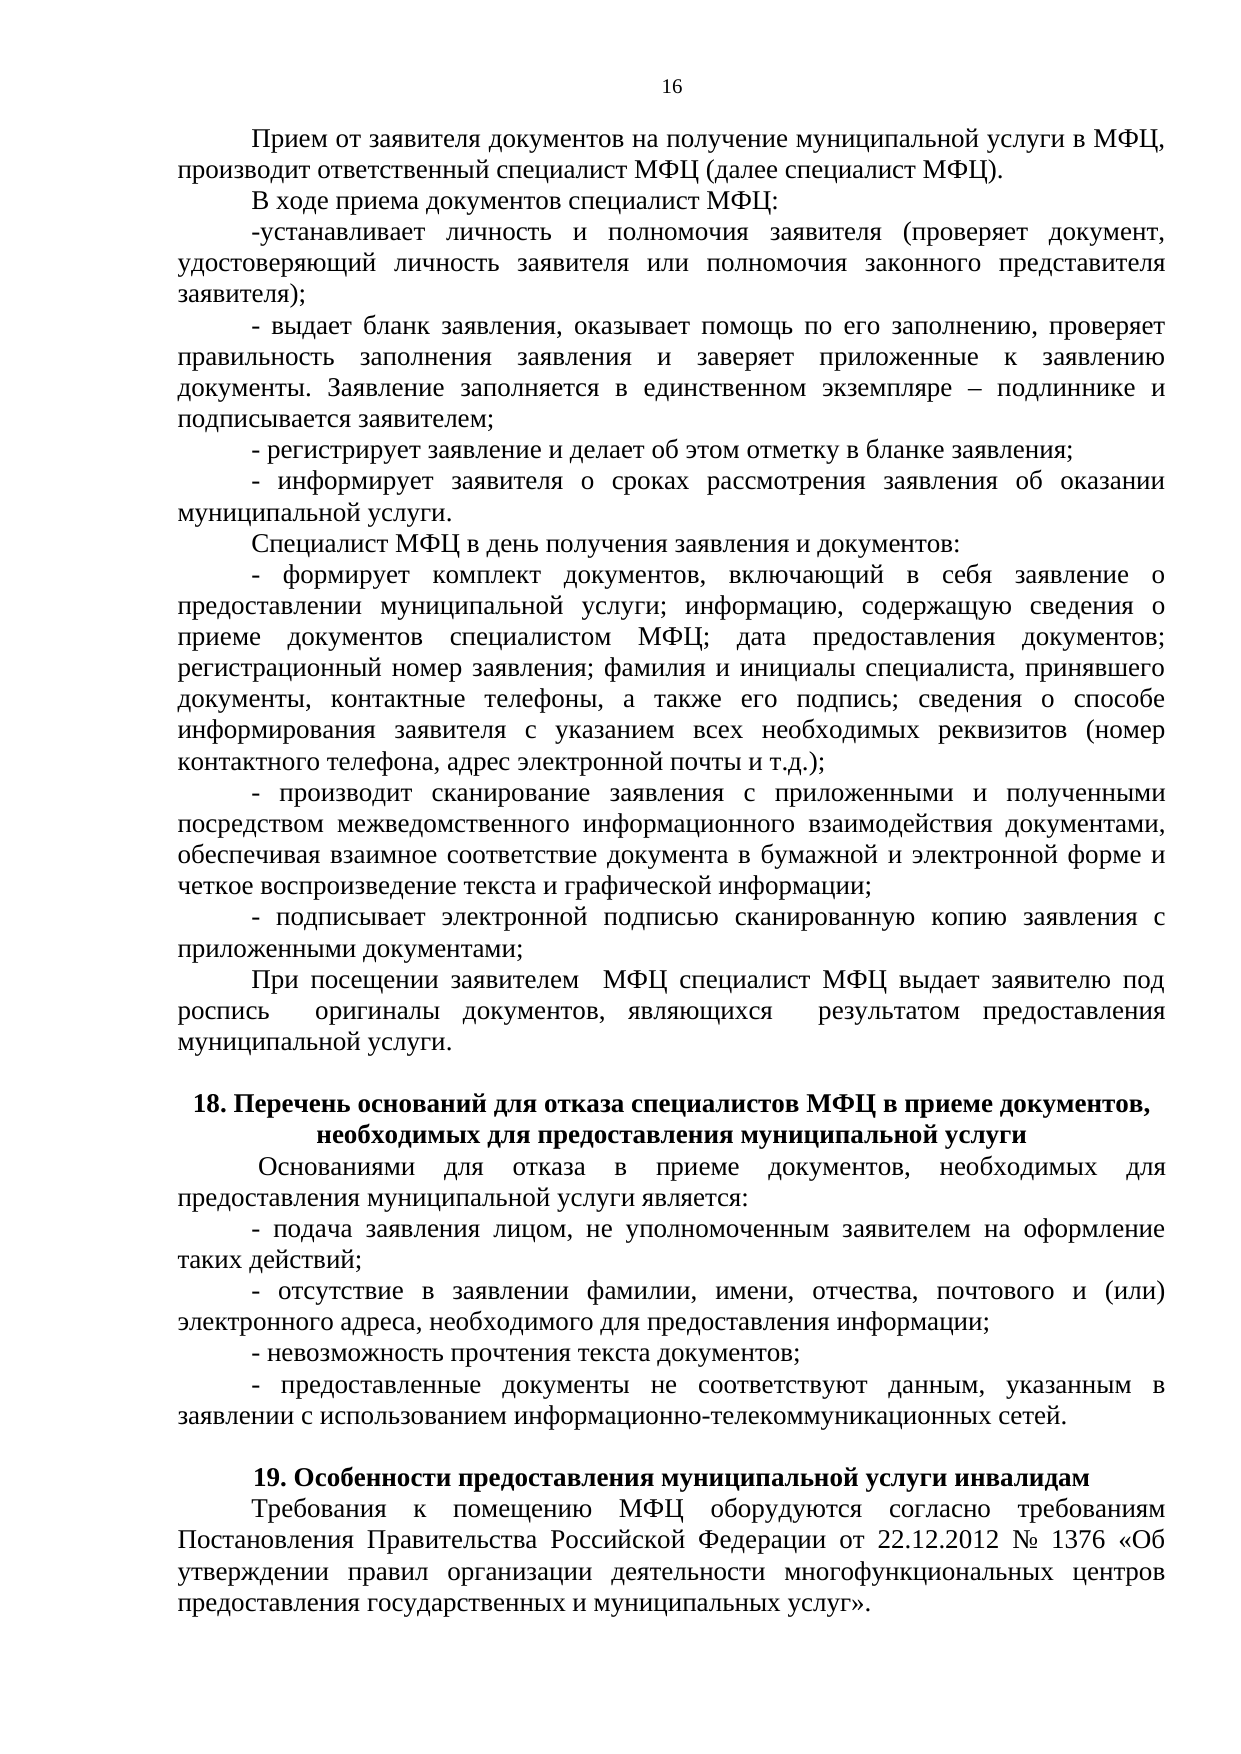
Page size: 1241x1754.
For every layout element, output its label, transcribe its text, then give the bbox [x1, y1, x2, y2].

text - производит сканирование заявления с приложенными и полученными посредством межведомственного информационного взаимодействия документами, обеспечивая взаимное соответствие документа в бумажной и электронной форме и четкое воспроизведение текста и графической информации; [177, 776, 1167, 901]
text - подача заявления лицом, не уполномоченным заявителем на оформление таких действий; [177, 1212, 1167, 1274]
text 18. Перечень оснований для отказа специалистов МФЦ в приеме документов, необходимых для предоставления муниципальной услуги [177, 1087, 1167, 1150]
text -устанавливает личность и полномочия заявителя (проверяет документ, удостоверяющий личность заявителя или полномочия законного представителя заявителя); [177, 215, 1167, 309]
text Основаниями для отказа в приеме документов, необходимых для предоставления муниципальной услуги является: [177, 1150, 1167, 1212]
text При посещении заявителем МФЦ специалист МФЦ выдает заявителю под роспись оригиналы документов, являющихся результатом предоставления муниципальной услуги. [177, 963, 1167, 1056]
text Прием от заявителя документов на получение муниципальной услуги в МФЦ, производит ответственный специалист МФЦ (далее специалист МФЦ). [177, 122, 1167, 184]
text В ходе приема документов специалист МФЦ: [177, 184, 1167, 215]
text - отсутствие в заявлении фамилии, имени, отчества, почтового и (или) электронного адреса, необходимого для предоставления информации; [177, 1274, 1167, 1337]
text Специалист МФЦ в день получения заявления и документов: [177, 527, 1167, 558]
text - информирует заявителя о сроках рассмотрения заявления об оказании муниципальной услуги. [177, 464, 1167, 527]
text - регистрирует заявление и делает об этом отметку в бланке заявления; [177, 433, 1167, 464]
text - выдает бланк заявления, оказывает помощь по его заполнению, проверяет правильность заполнения заявления и заверяет приложенные к заявлению документы. Заявление заполняется в единственном экземпляре – подлиннике и подписывается заявителем; [177, 309, 1167, 433]
text - формирует комплект документов, включающий в себя заявление о предоставлении муниципальной услуги; информацию, содержащую сведения о приеме документов специалистом МФЦ; дата предоставления документов; регистрационный номер заявления; фамилия и инициалы специалиста, принявшего документы, контактные телефоны, а также его подпись; сведения о способе информирования заявителя с указанием всех необходимых реквизитов (номер контактного телефона, адрес электронной почты и т.д.); [177, 558, 1167, 776]
text - невозможность прочтения текста документов; [177, 1337, 1167, 1368]
text Требования к помещению МФЦ оборудуются согласно требованиям Постановления Правительства Российской Федерации от 22.12.2012 № 1376 «Об утверждении правил организации деятельности многофункциональных центров предоставления государственных и муниципальных услуг». [177, 1492, 1167, 1617]
text - предоставленные документы не соответствуют данным, указанным в заявлении с использованием информационно-телекоммуникационных сетей. [177, 1368, 1167, 1430]
text 19. Особенности предоставления муниципальной услуги инвалидам [177, 1461, 1167, 1492]
text - подписывает электронной подписью сканированную копию заявления с приложенными документами; [177, 901, 1167, 963]
